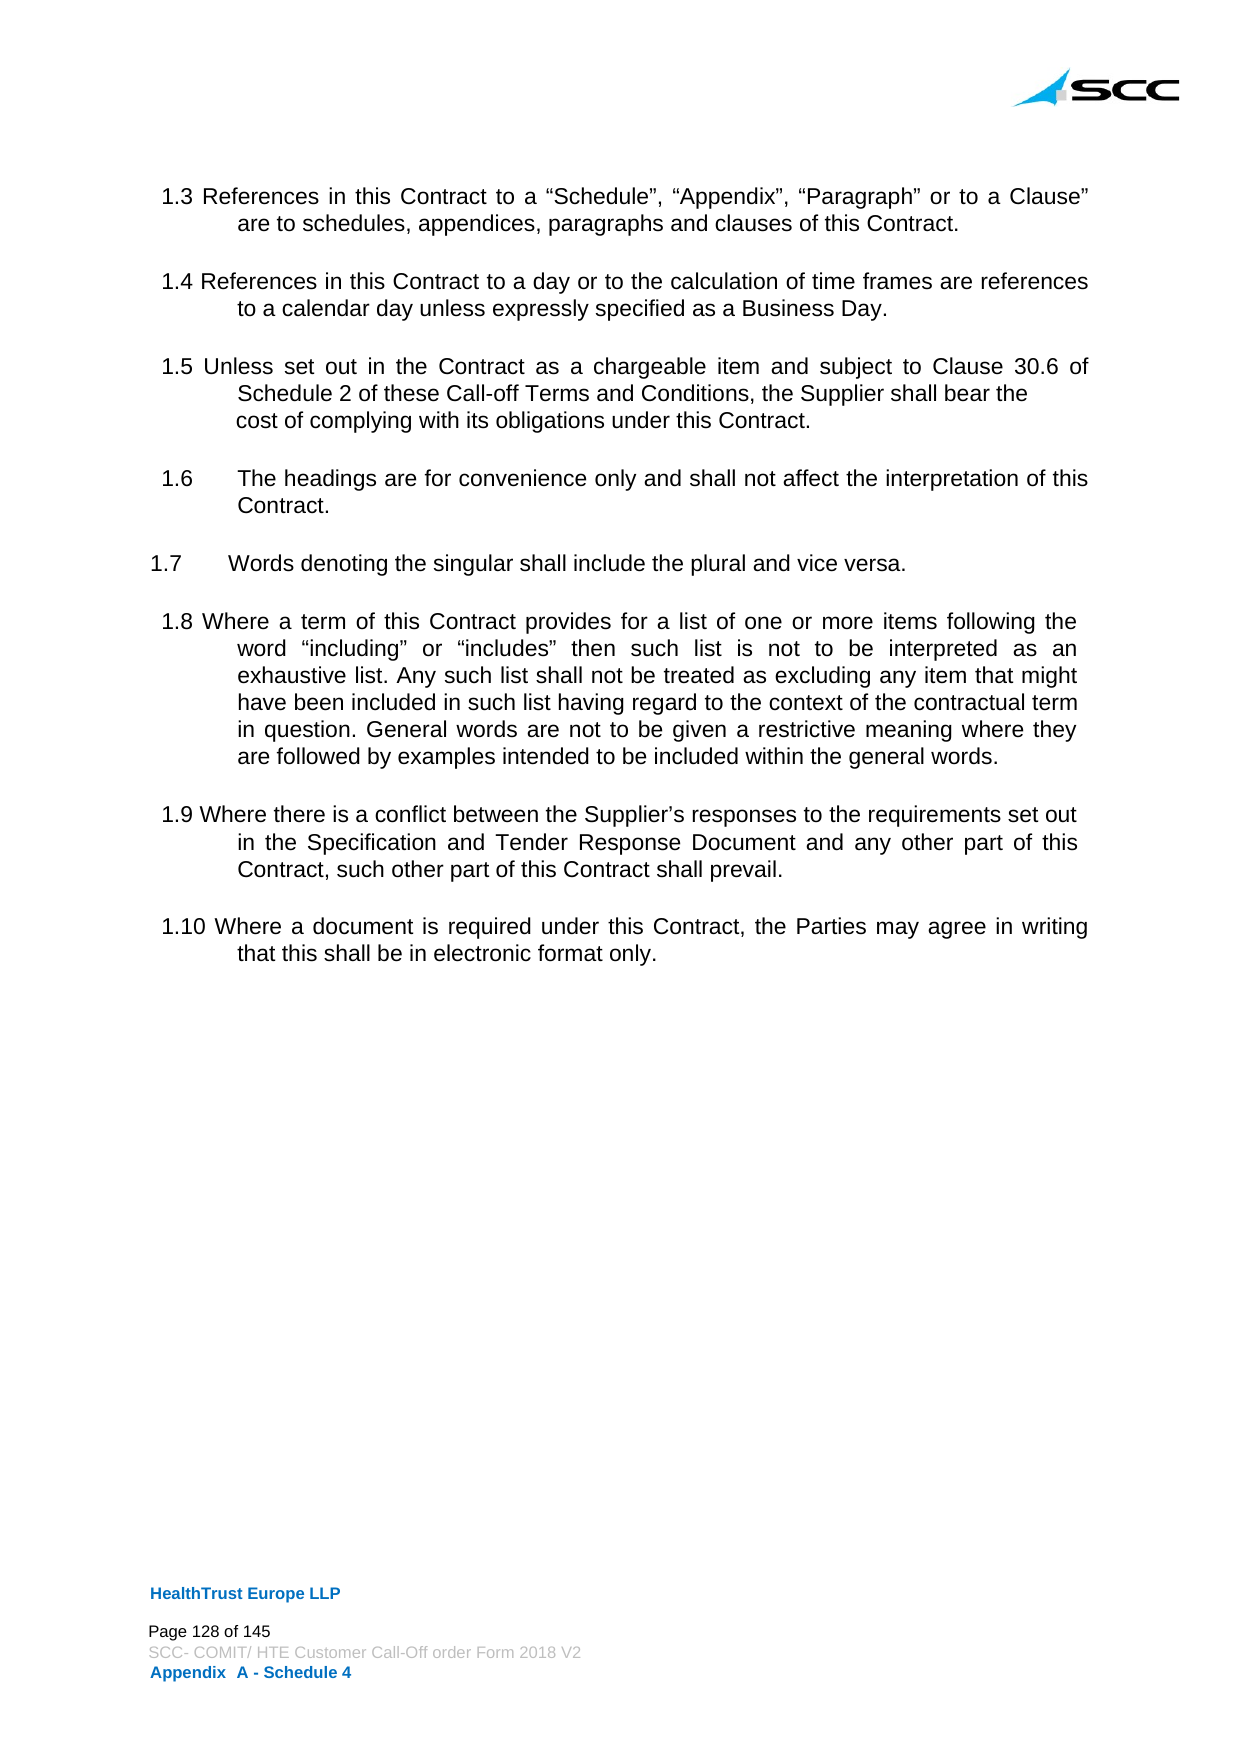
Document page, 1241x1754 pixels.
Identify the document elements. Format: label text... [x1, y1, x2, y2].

text 1.4 References in this Contract to a day or to the calculation of time frames are references to a calendar day unless expressly specified as a Business Day. [161, 268, 1090, 321]
text 1.10 Where a document is required under this Contract, the Parties may agree in writing that this shall be in electronic format only. [161, 913, 1090, 967]
text 1.8 Where a term of this Contract provides for a list of one or more items following the word “including” or “includes” then such list is not to be interpreted as an exhaustive list. Any such list shall not be treated as excluding any item that might have been included in such list having regard to the context of the contractual term in question. General words are not to be given a restrictive meaning where they are followed by examples intended to be included within the general words. [161, 608, 1078, 769]
picture [1010, 67, 1180, 107]
text 1.5 Unless set out in the Contract as a chargeable item and subject to Clause 30.6 of Schedule 2 of these Call-off Terms and Conditions, the Supplier shall bear the [161, 353, 1090, 406]
text 1.7 Words denoting the singular shall include the plural and vice versa. [150, 550, 1091, 576]
text 1.3 References in this Contract to a “Schedule”, “Appendix”, “Paragraph” or to a Clause” are to schedules, appendices, paragraphs and clauses of this Contract. [161, 183, 1090, 237]
text 1.9 Where there is a conflict between the Supplier’s responses to the requirements set out in the Specification and Tender Response Document and any other part of this Contract, such other part of this Contract shall prevail. [161, 801, 1078, 882]
text 1.6 The headings are for convenience only and shall not affect the interpretation of this Contract. [161, 465, 1090, 518]
text cost of complying with its obligations under this Contract. [236, 407, 1090, 434]
